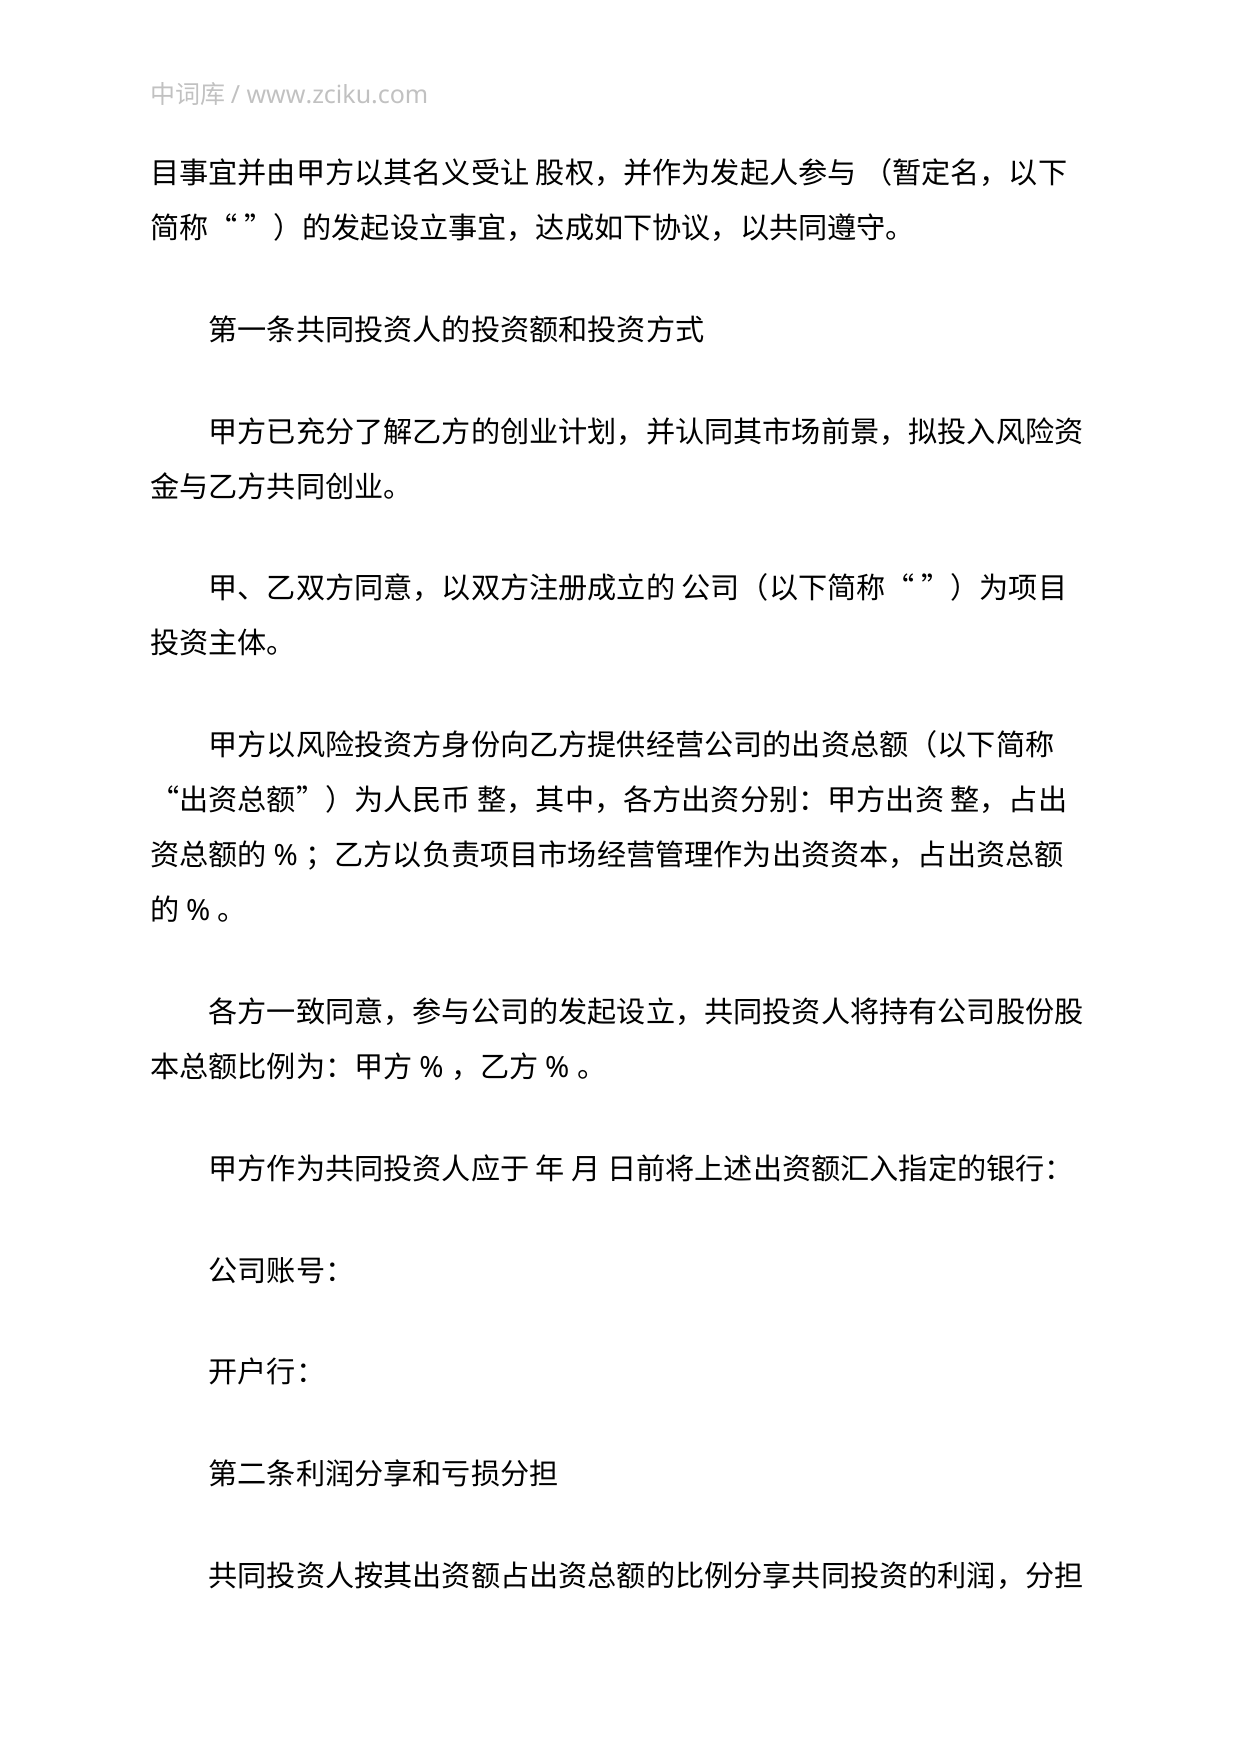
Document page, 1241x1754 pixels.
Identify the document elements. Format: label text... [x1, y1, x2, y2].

text 公司账号： [150, 1247, 1090, 1289]
text 甲方已充分了解乙方的创业计划，并认同其市场前景，拟投入风险资金与乙方共同创业。 [150, 408, 1090, 506]
text 甲、乙双方同意，以双方注册成立的 公司（以下简称“ ”）为项目投资主体。 [150, 565, 1090, 662]
text 第二条利润分享和亏损分担 [150, 1451, 1090, 1493]
text 甲方以风险投资方身份向乙方提供经营公司的出资总额（以下简称“出资总额”）为人民币 整，其中，各方出资分别：甲方出资 整，占出资总额的 % ；乙方以负责项目市场经营管理作为出资资本，占出资总额的 % 。 [150, 722, 1090, 929]
text 开户行： [150, 1349, 1090, 1391]
text 第一条共同投资人的投资额和投资方式 [150, 307, 1090, 349]
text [150, 1552, 1090, 1595]
text 各方一致同意，参与公司的发起设立，共同投资人将持有公司股份股本总额比例为：甲方 % ，乙方 % 。 [150, 988, 1090, 1086]
text 甲方作为共同投资人应于 年 月 日前将上述出资额汇入指定的银行： [150, 1145, 1090, 1188]
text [150, 150, 1090, 247]
